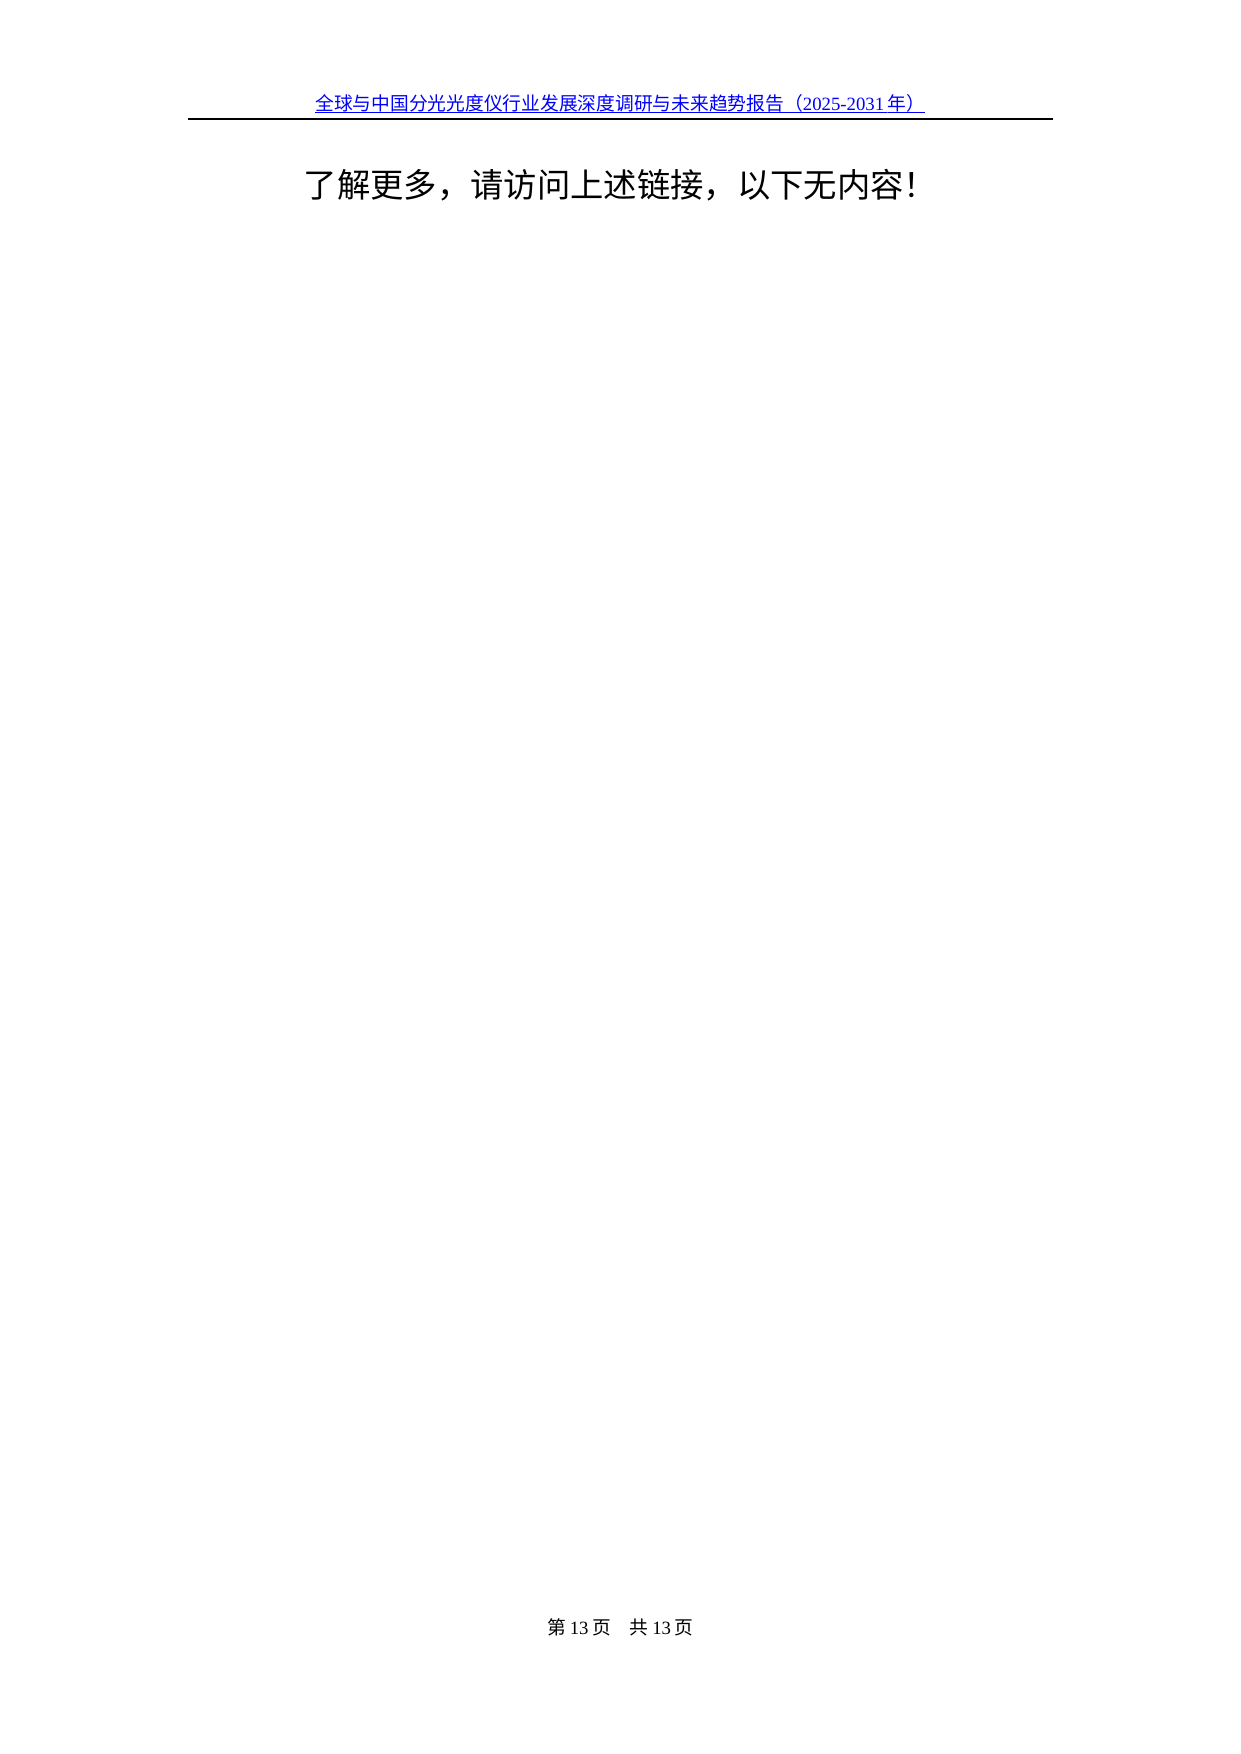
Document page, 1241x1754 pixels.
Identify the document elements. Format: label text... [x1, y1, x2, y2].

title 了解更多，请访问上述链接，以下无内容！ [187, 150, 1053, 215]
